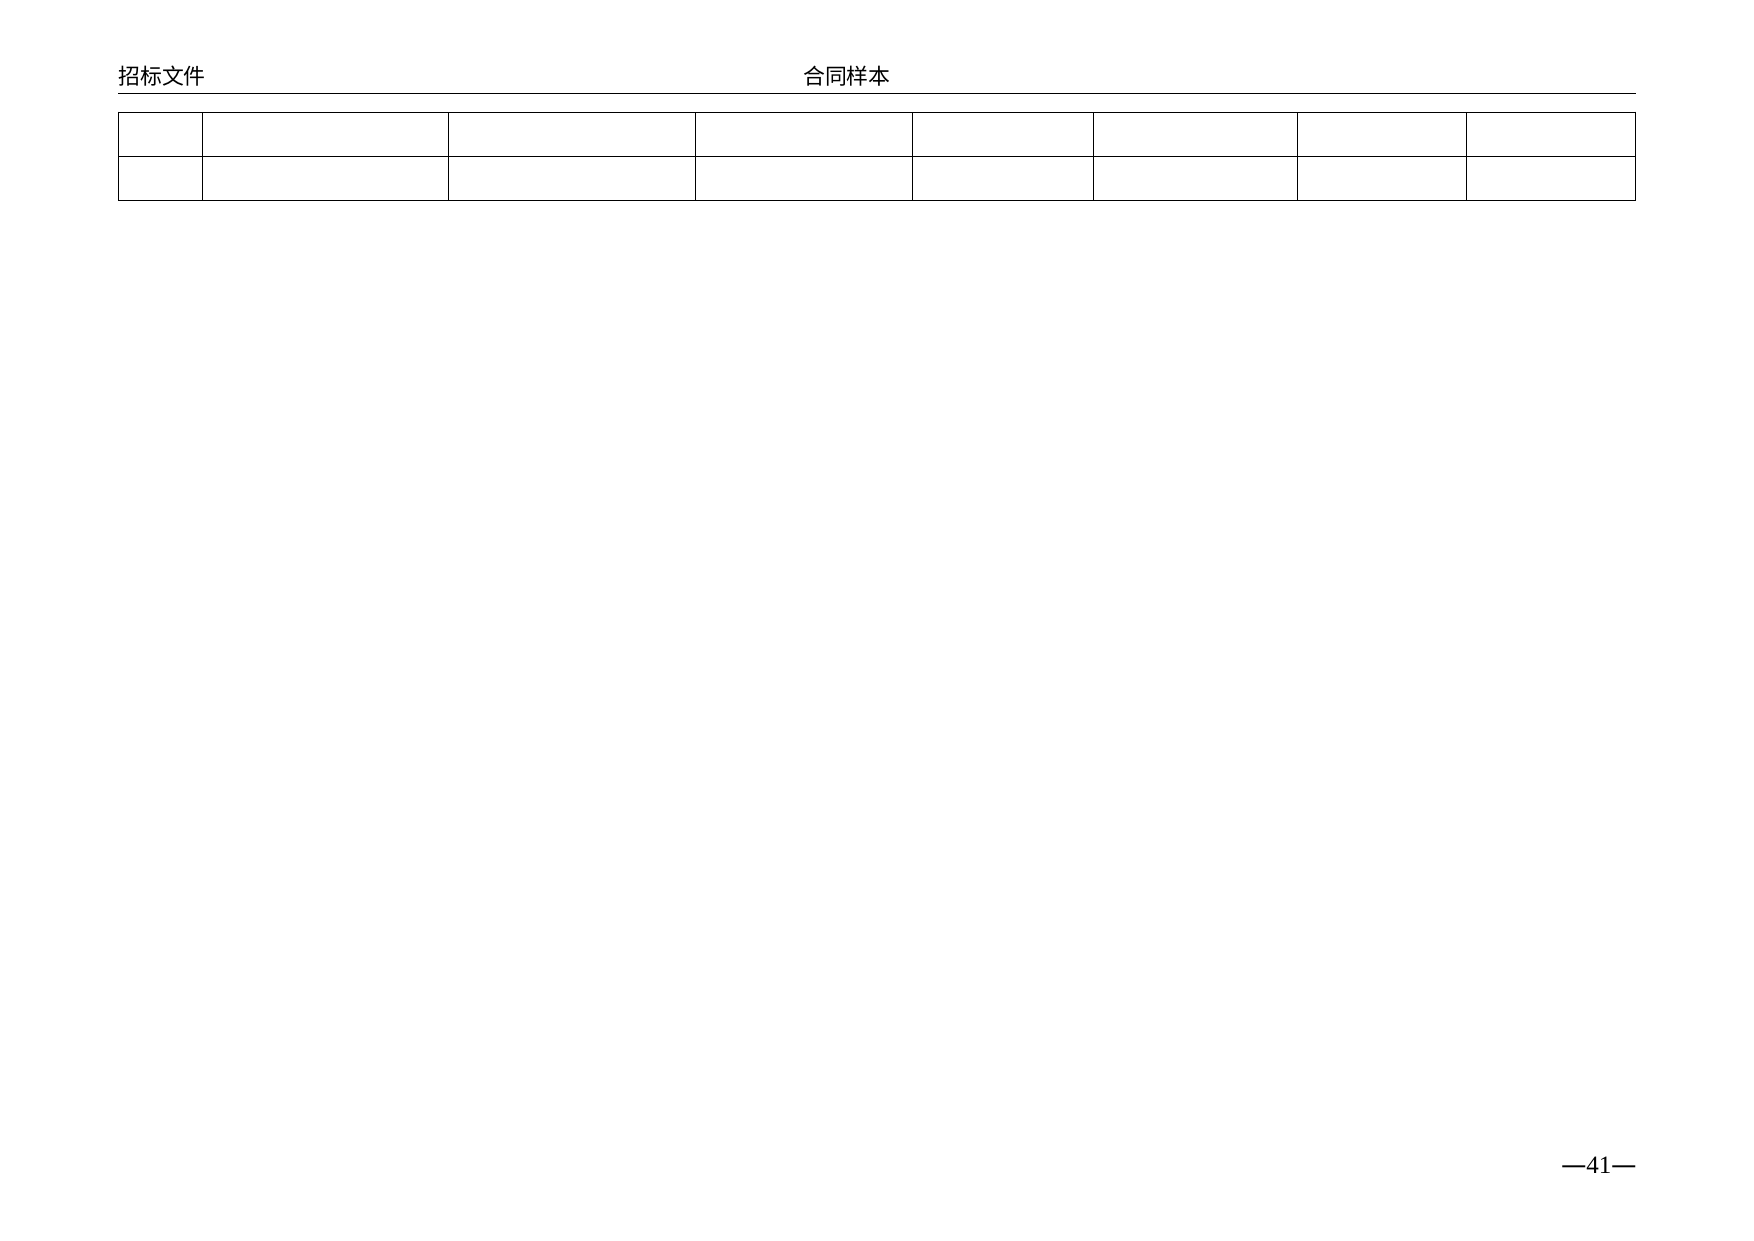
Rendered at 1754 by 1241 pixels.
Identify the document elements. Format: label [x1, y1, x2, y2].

table_cell [203, 157, 448, 199]
table_cell [1094, 157, 1297, 199]
table_cell [1467, 113, 1635, 156]
table_cell [119, 157, 202, 199]
table_cell [913, 157, 1093, 199]
table_cell [449, 157, 695, 199]
table_cell [696, 113, 912, 156]
table_cell [1467, 157, 1635, 199]
table_cell [913, 113, 1093, 156]
table_cell [696, 157, 912, 199]
table_cell [1298, 113, 1466, 156]
table_cell [119, 113, 202, 156]
table_cell [203, 113, 448, 156]
table_cell [449, 113, 695, 156]
table_cell [1094, 113, 1297, 156]
table_cell [1298, 157, 1466, 199]
